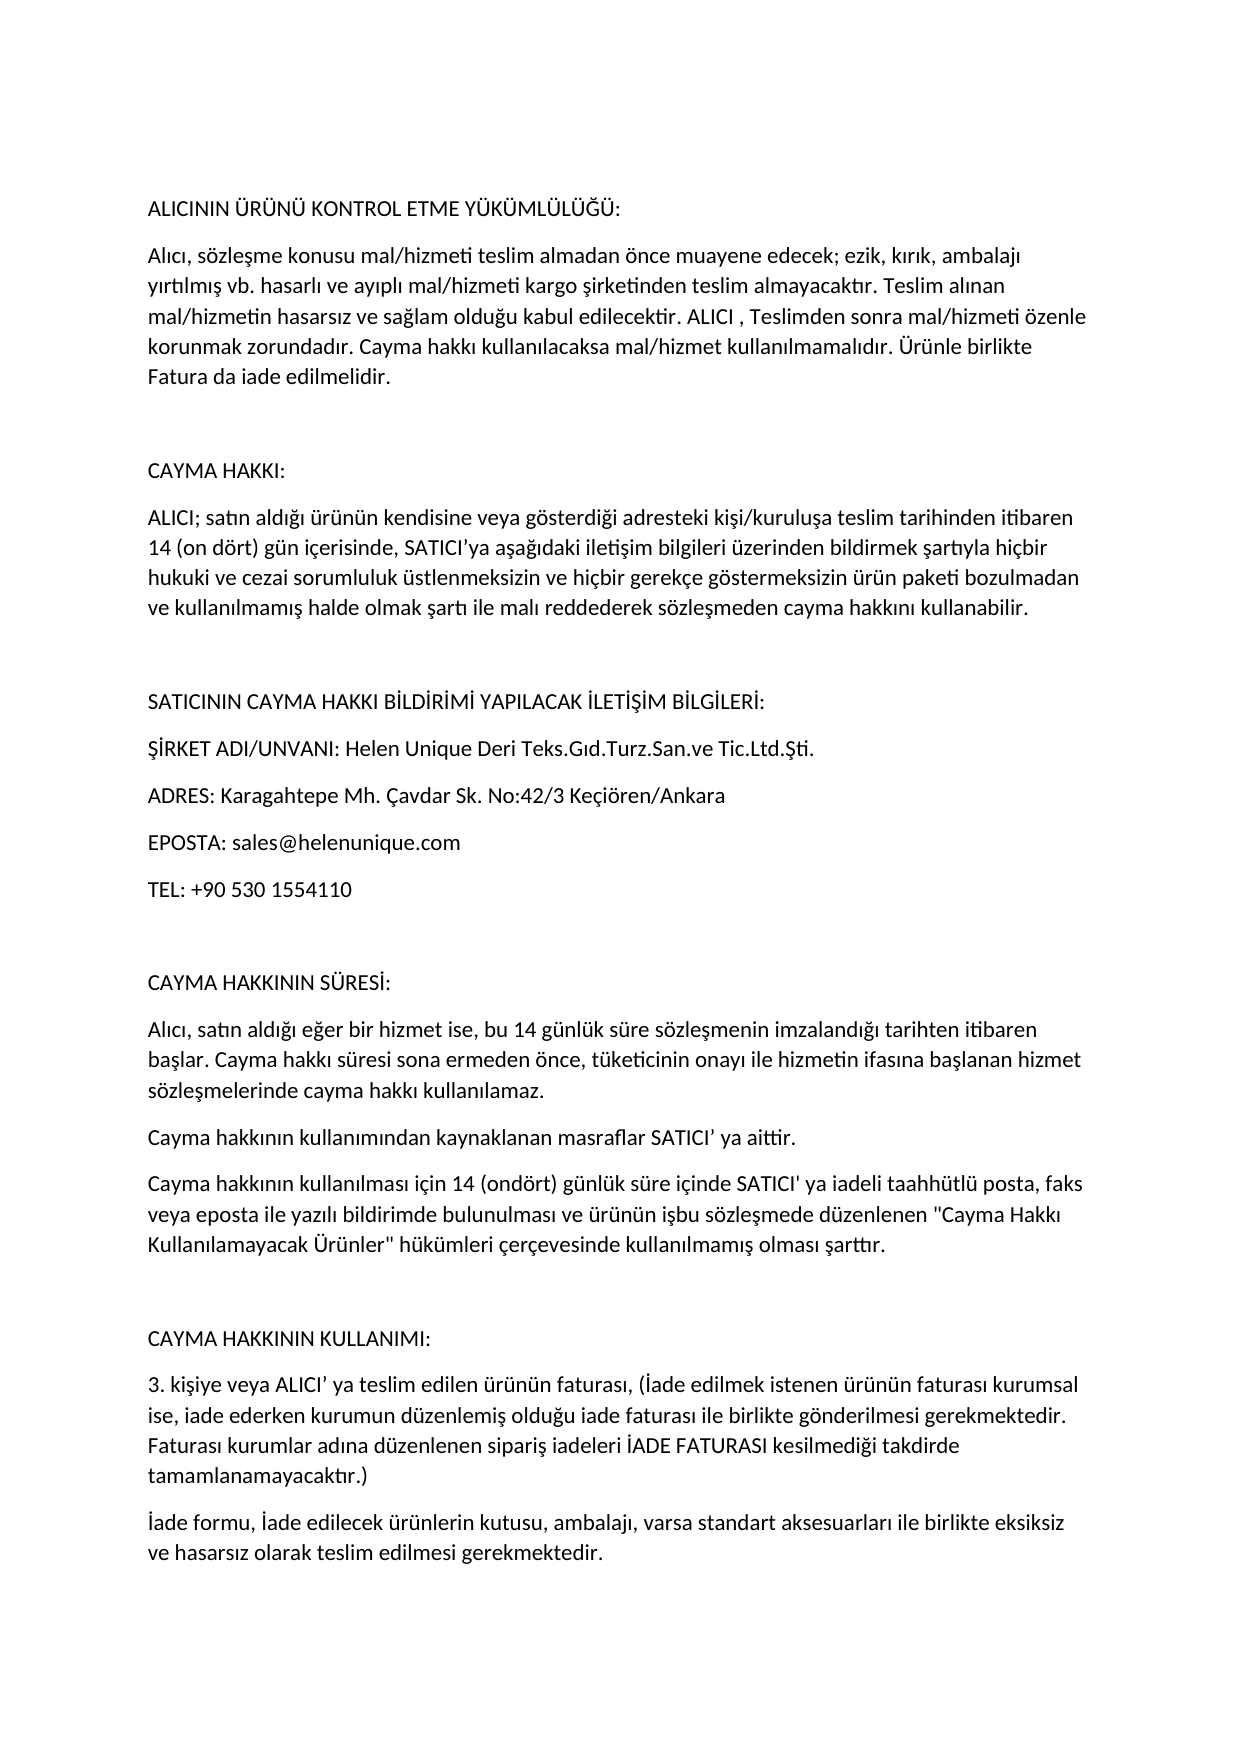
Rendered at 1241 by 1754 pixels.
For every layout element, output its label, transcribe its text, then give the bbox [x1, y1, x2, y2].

text ALICI; satın aldığı ürünün kendisine veya gösterdiği adresteki kişi/kuruluşa teslim tarihinden itibaren 14 (on dört) gün içerisinde, SATICI’ya aşağıdaki iletişim bilgileri üzerinden bildirmek şartıyla hiçbir hukuki ve cezai sorumluluk üstlenmeksizin ve hiçbir gerekçe göstermeksizin ürün paketi bozulmadan ve kullanılmamış halde olmak şartı ile malı reddederek sözleşmeden cayma hakkını kullanabilir. [148, 503, 1093, 621]
text CAYMA HAKKININ KULLANIMI: [148, 1324, 1093, 1352]
text İade formu, İade edilecek ürünlerin kutusu, ambalajı, varsa standart aksesuarları ile birlikte eksiksiz ve hasarsız olarak teslim edilmesi gerekmektedir. [148, 1508, 1093, 1566]
text TEL: +90 530 1554110 [148, 875, 1093, 903]
text Alıcı, satın aldığı eğer bir hizmet ise, bu 14 günlük süre sözleşmenin imzalandığı tarihten itibaren başlar. Cayma hakkı süresi sona ermeden önce, tüketicinin onayı ile hizmetin ifasına başlanan hizmet sözleşmelerinde cayma hakkı kullanılamaz. [148, 1015, 1093, 1104]
text CAYMA HAKKININ SÜRESİ: [148, 968, 1093, 996]
text ŞİRKET ADI/UNVANI: Helen Unique Deri Teks.Gıd.Turz.San.ve Tic.Ltd.Şti. [148, 734, 1093, 762]
text ADRES: Karagahtepe Mh. Çavdar Sk. No:42/3 Keçiören/Ankara [148, 781, 1093, 809]
text SATICININ CAYMA HAKKI BİLDİRİMİ YAPILACAK İLETİŞİM BİLGİLERİ: [148, 687, 1093, 715]
text Cayma hakkının kullanımından kaynaklanan masraflar SATICI’ ya aittir. [148, 1123, 1093, 1151]
text Alıcı, sözleşme konusu mal/hizmeti teslim almadan önce muayene edecek; ezik, kırık, ambalajı yırtılmış vb. hasarlı ve ayıplı mal/hizmeti kargo şirketinden teslim almayacaktır. Teslim alınan mal/hizmetin hasarsız ve sağlam olduğu kabul edilecektir. ALICI , Teslimden sonra mal/hizmeti özenle korunmak zorundadır. Cayma hakkı kullanılacaksa mal/hizmet kullanılmamalıdır. Ürünle birlikte Fatura da iade edilmelidir. [148, 241, 1093, 390]
text 3. kişiye veya ALICI’ ya teslim edilen ürünün faturası, (İade edilmek istenen ürünün faturası kurumsal ise, iade ederken kurumun düzenlemiş olduğu iade faturası ile birlikte gönderilmesi gerekmektedir. Faturası kurumlar adına düzenlenen sipariş iadeleri İADE FATURASI kesilmediği takdirde tamamlanamayacaktır.) [148, 1371, 1093, 1489]
text Cayma hakkının kullanılması için 14 (ondört) günlük süre içinde SATICI' ya iadeli taahhütlü posta, faks veya eposta ile yazılı bildirimde bulunulması ve ürünün işbu sözleşmede düzenlenen "Cayma Hakkı Kullanılamayacak Ürünler" hükümleri çerçevesinde kullanılmamış olması şarttır. [148, 1169, 1093, 1258]
text ALICININ ÜRÜNÜ KONTROL ETME YÜKÜMLÜLÜĞÜ: [148, 194, 1093, 222]
text CAYMA HAKKI: [148, 456, 1093, 484]
text EPOSTA: sales@helenunique.com [148, 828, 1093, 856]
